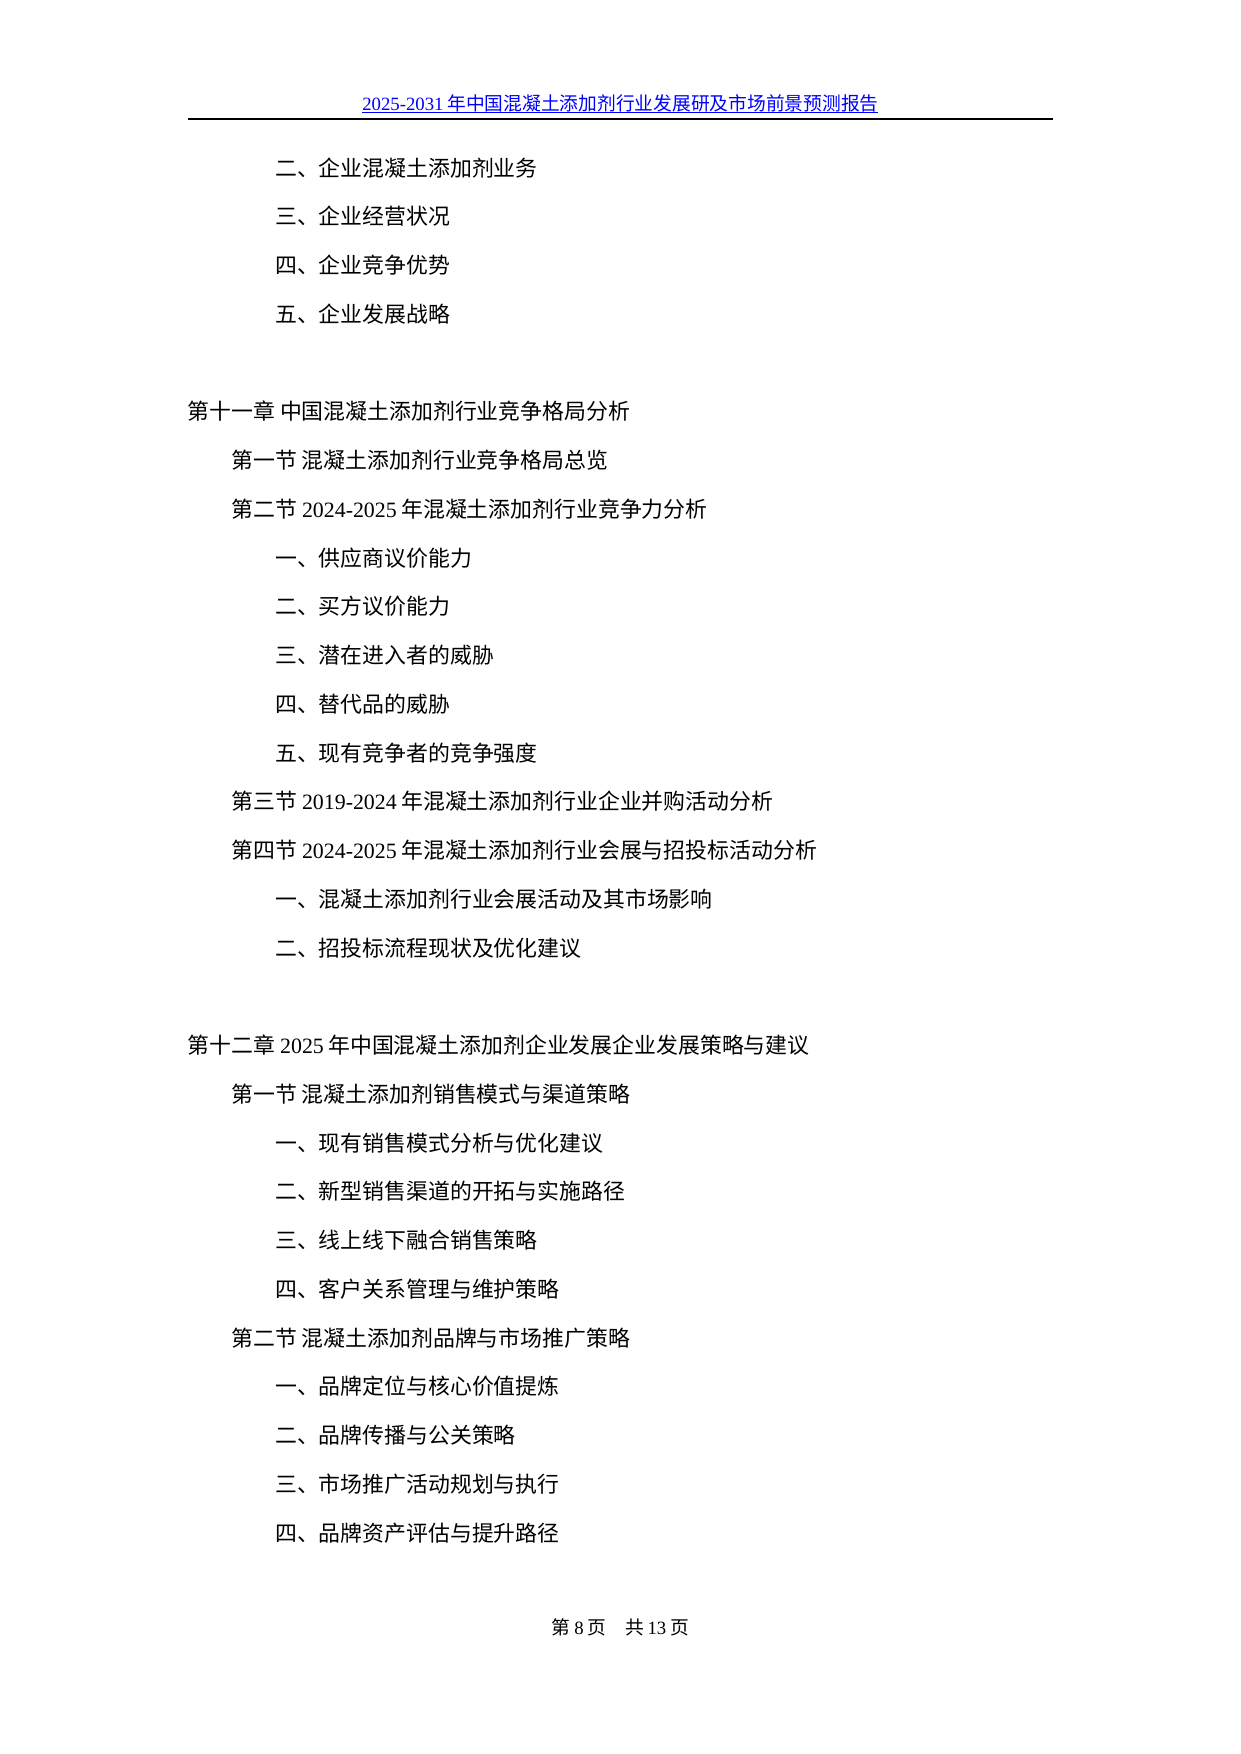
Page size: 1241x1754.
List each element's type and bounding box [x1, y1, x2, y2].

text [187, 150, 1053, 1548]
